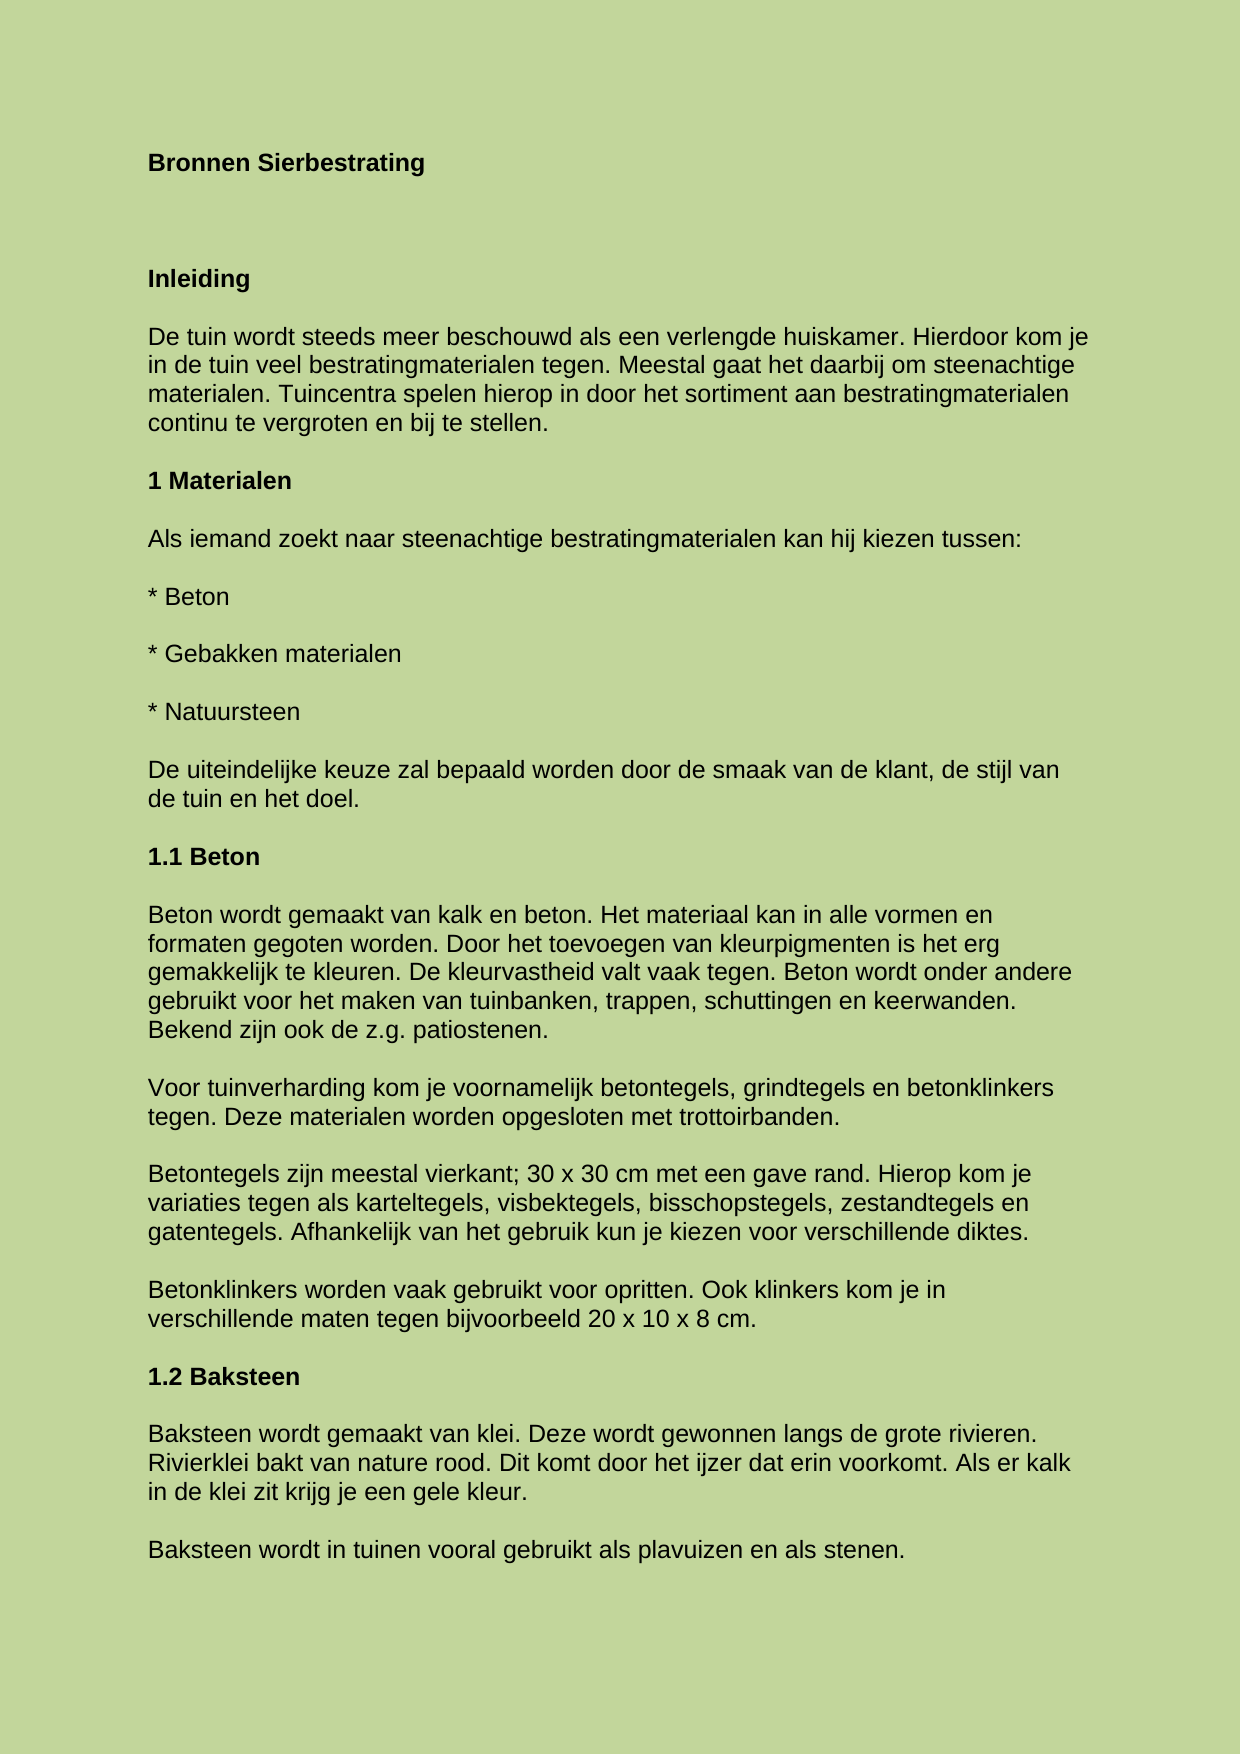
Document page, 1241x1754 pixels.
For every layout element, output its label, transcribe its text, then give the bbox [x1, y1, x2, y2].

text Bronnen Sierbestrating [148, 148, 1093, 176]
text 1 Materialen [148, 466, 1093, 494]
text 1.1 Beton [148, 842, 1093, 871]
text De uiteindelijke keuze zal bepaald worden door de smaak van de klant, de stijl van de tuin en het doel. [148, 755, 1093, 813]
text Beton wordt gemaakt van kalk en beton. Het materiaal kan in alle vormen en formaten gegoten worden. Door het toevoegen van kleurpigmenten is het erg gemakkelijk te kleuren. De kleurvastheid valt vaak tegen. Beton wordt onder andere gebruikt voor het maken van tuinbanken, trappen, schuttingen en keerwanden. Bekend zijn ook de z.g. patiostenen. [148, 900, 1093, 1044]
text Betonklinkers worden vaak gebruikt voor opritten. Ook klinkers kom je in verschillende maten tegen bijvoorbeeld 20 x 10 x 8 cm. [148, 1275, 1093, 1332]
text Voor tuinverharding kom je voornamelijk betontegels, grindtegels en betonklinkers tegen. Deze materialen worden opgesloten met trottoirbanden. [148, 1073, 1093, 1130]
text * Natuursteen [148, 697, 1093, 726]
text De tuin wordt steeds meer beschouwd als een verlengde huiskamer. Hierdoor kom je in de tuin veel bestratingmaterialen tegen. Meestal gaat het daarbij om steenachtige materialen. Tuincentra spelen hierop in door het sortiment aan bestratingmaterialen continu te vergroten en bij te stellen. [148, 322, 1093, 437]
text Baksteen wordt in tuinen vooral gebruikt als plavuizen en als stenen. [148, 1535, 1093, 1564]
text Als iemand zoekt naar steenachtige bestratingmaterialen kan hij kiezen tussen: [148, 524, 1093, 552]
text * Beton [148, 582, 1093, 610]
text 1.2 Baksteen [148, 1362, 1093, 1390]
text Betontegels zijn meestal vierkant; 30 x 30 cm met een gave rand. Hierop kom je variaties tegen als karteltegels, visbektegels, bisschopstegels, zestandtegels en gatentegels. Afhankelijk van het gebruik kun je kiezen voor verschillende diktes. [148, 1159, 1093, 1246]
text Inleiding [148, 264, 1093, 292]
text Baksteen wordt gemaakt van klei. Deze wordt gewonnen langs de grote rivieren. Rivierklei bakt van nature rood. Dit komt door het ijzer dat erin voorkomt. Als er kalk in de klei zit krijg je een gele kleur. [148, 1419, 1093, 1506]
text * Gebakken materialen [148, 639, 1093, 668]
